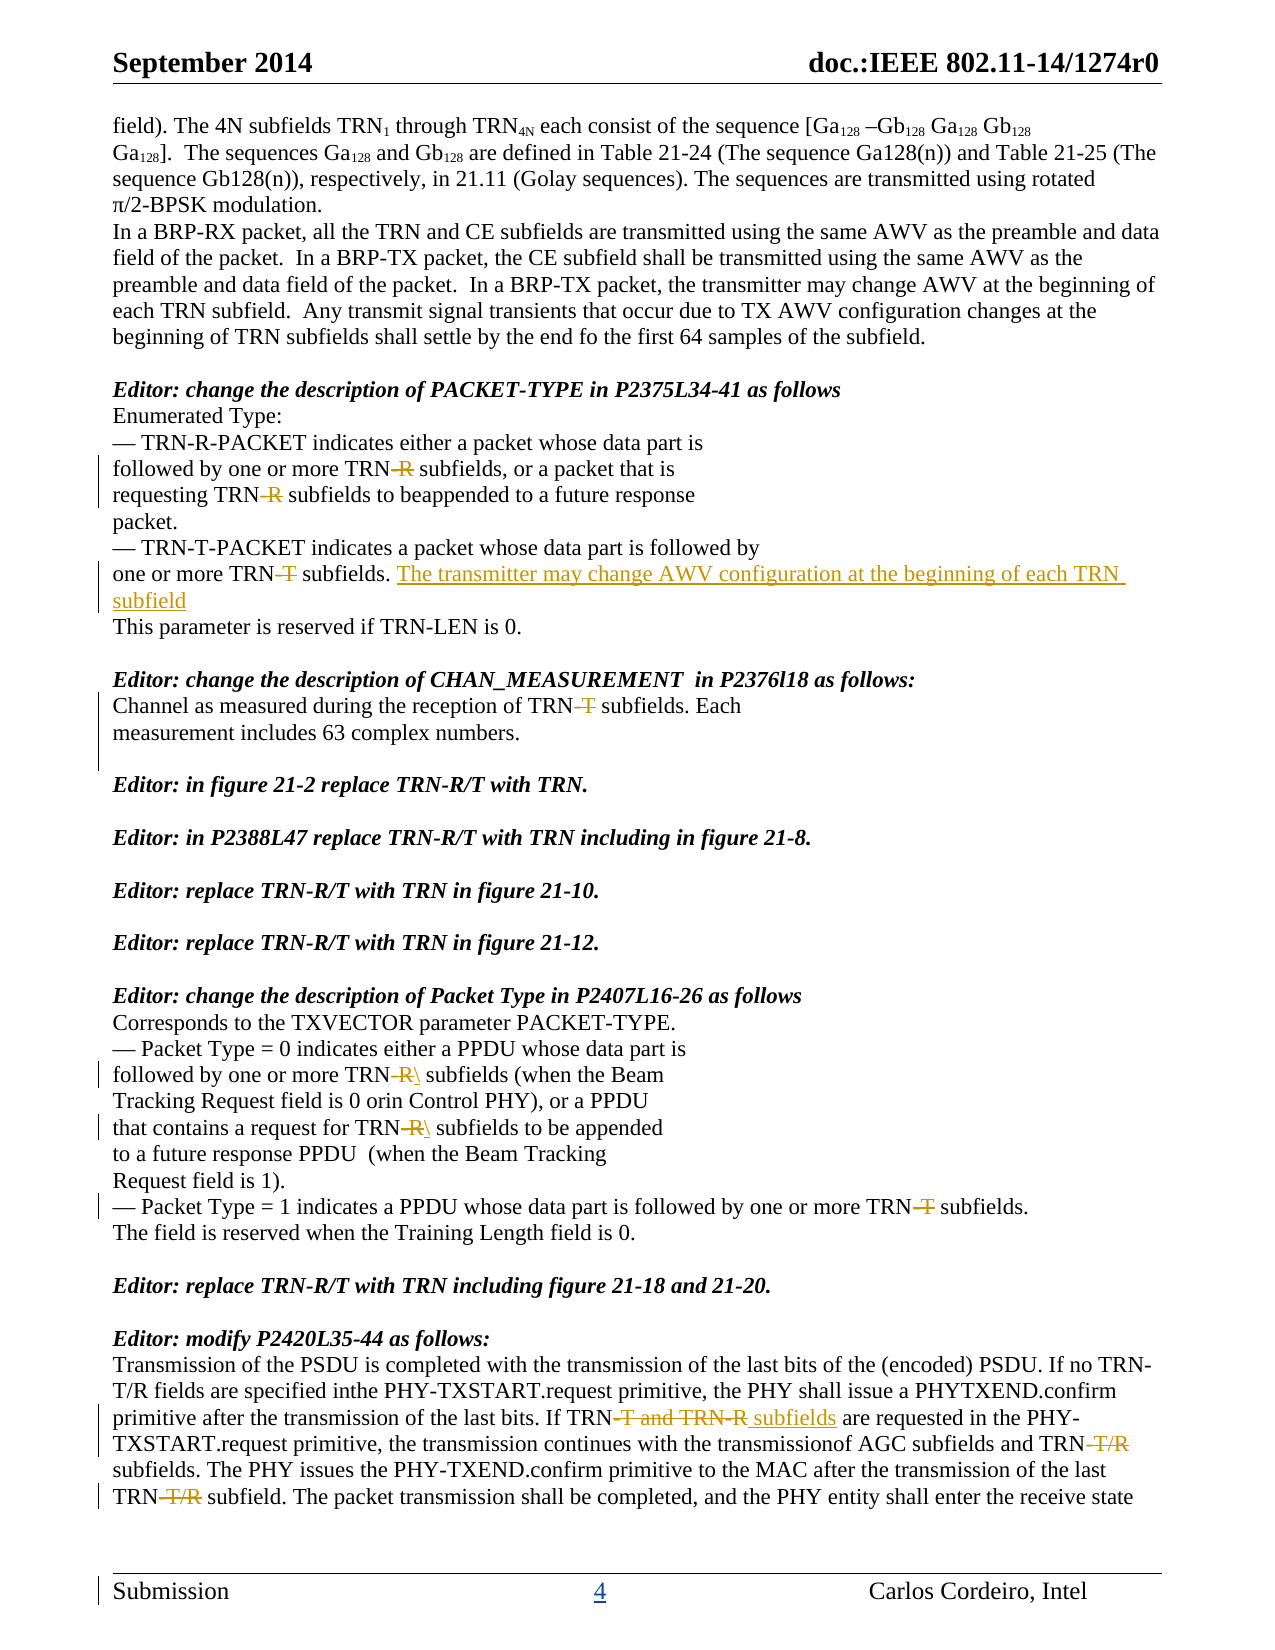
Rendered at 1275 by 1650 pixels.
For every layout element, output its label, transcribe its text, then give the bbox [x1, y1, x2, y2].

text Editor: replace TRN-R/T with TRN in figure 21-12. [112, 929, 1162, 956]
text Editor: change the description of CHAN_MEASUREMENT in P2376l18 as follows: [112, 666, 1162, 692]
text Editor: in figure 21-2 replace TRN-R/T with TRN. [112, 771, 1162, 798]
text Editor: in P2388L47 replace TRN-R/T with TRN including in figure 21-8. [112, 824, 1162, 850]
text In a BRP-RX packet, all the TRN and CE subfields are transmitted using the same AWV as the preamble and data field of the packet. In a BRP-TX packet, the CE subfield shall be transmitted using the same AWV as the preamble and data field of the packet. In a BRP-TX packet, the transmitter may change AWV at the beginning of each TRN subfield. Any transmit signal transients that occur due to TX AWV configuration changes at the beginning of TRN subfields shall settle by the end fo the first 64 samples of the subfield. [112, 218, 1162, 350]
text Enumerated Type: [112, 402, 1162, 429]
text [112, 1351, 1162, 1509]
text Tracking Request field is 0 orin Control PHY), or a PPDU [112, 1088, 1162, 1114]
text followed by one or more TRN subfields, or a packet that is [112, 455, 1162, 481]
text requesting TRN subfields to beappended to a future response [112, 481, 1162, 508]
text field). The 4N subfields TRN1 through TRN4N each consist of the sequence [Ga128 –Gb128 Ga128 Gb128 [112, 112, 1162, 139]
text — TRN-R-PACKET indicates either a packet whose data part is [112, 429, 1162, 455]
text — Packet Type = 1 indicates a PPDU whose data part is followed by one or more TRN subfields. [112, 1193, 1162, 1219]
text Corresponds to the TXVECTOR parameter PACKET-TYPE. [112, 1008, 1162, 1035]
text followed by one or more TRN subfields (when the Beam [112, 1061, 1162, 1088]
text one or more TRN subfields. [112, 561, 1162, 613]
text Editor: modify P2420L35-44 as follows: [112, 1325, 1162, 1351]
text Channel as measured during the reception of TRN subfields. Each [112, 692, 1162, 719]
text Ga128]. The sequences Ga128 and Gb128 are defined in Table 21-24 (The sequence Ga128(n)) and Table 21-25 (The sequence Gb128(n)), respectively, in 21.11 (Golay sequences). The sequences are transmitted using rotated [112, 139, 1162, 192]
text measurement includes 63 complex numbers. [112, 719, 1162, 745]
text Request field is 1). [112, 1167, 1162, 1193]
text This parameter is reserved if TRN-LEN is 0. [112, 613, 1162, 639]
text — Packet Type = 0 indicates either a PPDU whose data part is [112, 1035, 1162, 1061]
text Editor: change the description of Packet Type in P2407L16-26 as follows [112, 982, 1162, 1008]
text Editor: replace TRN-R/T with TRN including figure 21-18 and 21-20. [112, 1272, 1162, 1298]
text Editor: replace TRN-R/T with TRN in figure 21-10. [112, 877, 1162, 903]
text that contains a request for TRN subfields to be appended [112, 1114, 1162, 1140]
text to a future response PPDU (when the Beam Tracking [112, 1140, 1162, 1167]
text The field is reserved when the Training Length field is 0. [112, 1219, 1162, 1246]
text Editor: change the description of PACKET-TYPE in P2375L34-41 as follows [112, 376, 1162, 402]
text — TRN-T-PACKET indicates a packet whose data part is followed by [112, 534, 1162, 561]
text packet. [112, 508, 1162, 534]
text π/2-BPSK modulation. [112, 192, 1162, 218]
